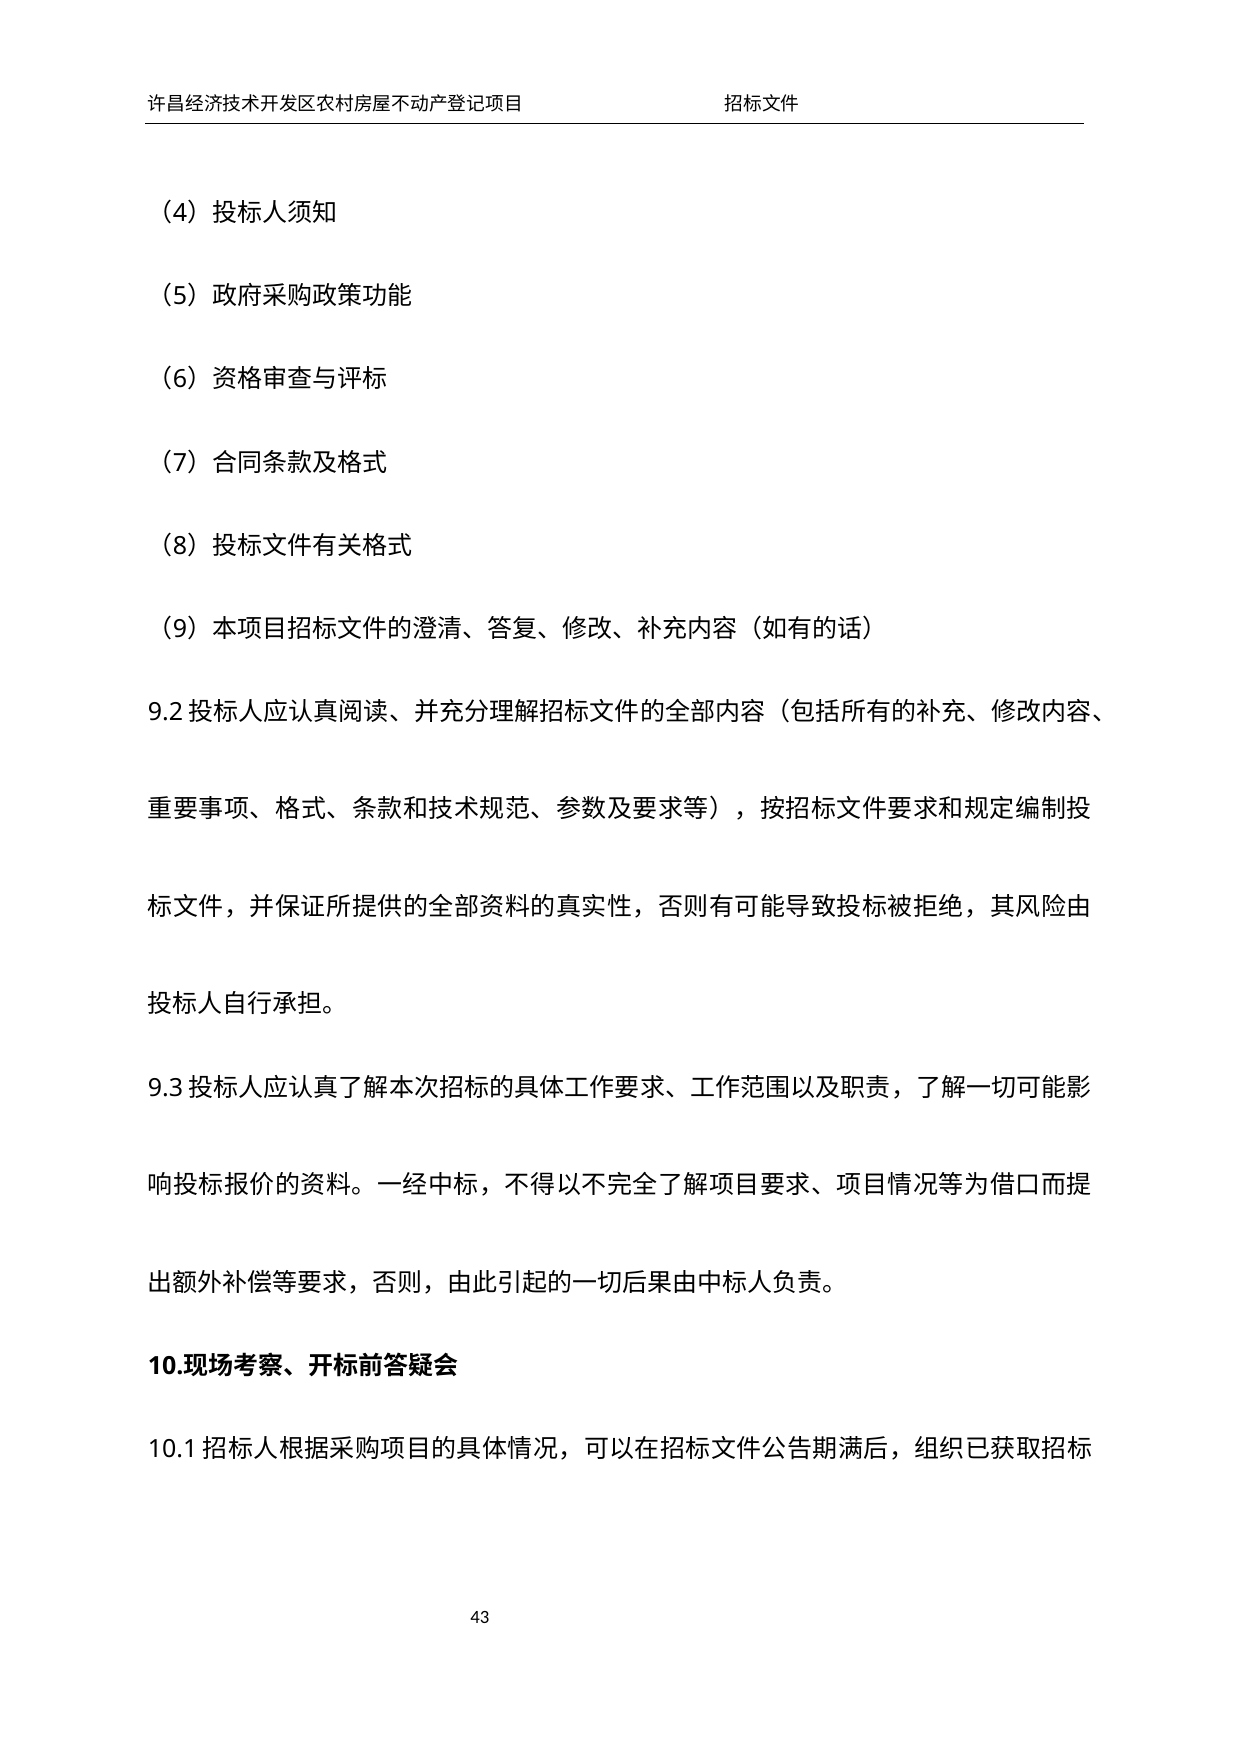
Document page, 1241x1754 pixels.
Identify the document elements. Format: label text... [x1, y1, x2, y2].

text 9.2投标人应认真阅读、并充分理解招标文件的全部内容（包括所有的补充、修改内容、重要事项、格式、条款和技术规范、参数及要求等），按招标文件要求和规定编制投标文件，并保证所提供的全部资料的真实性，否则有可能导致投标被拒绝，其风险由投标人自行承担。 [148, 677, 1092, 1034]
text （6）资格审查与评标 [148, 344, 1092, 409]
text （4）投标人须知 [148, 178, 1092, 243]
text （7）合同条款及格式 [148, 428, 1092, 493]
text 10.现场考察、开标前答疑会 [148, 1331, 1092, 1396]
text （8）投标文件有关格式 [148, 511, 1092, 576]
text （9）本项目招标文件的澄清、答复、修改、补充内容（如有的话） [148, 594, 1092, 659]
text （5）政府采购政策功能 [148, 261, 1092, 326]
text 9.3投标人应认真了解本次招标的具体工作要求、工作范围以及职责，了解一切可能影响投标报价的资料。一经中标，不得以不完全了解项目要求、项目情况等为借口而提出额外补偿等要求，否则，由此引起的一切后果由中标人负责。 [148, 1053, 1092, 1313]
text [148, 1414, 1092, 1479]
